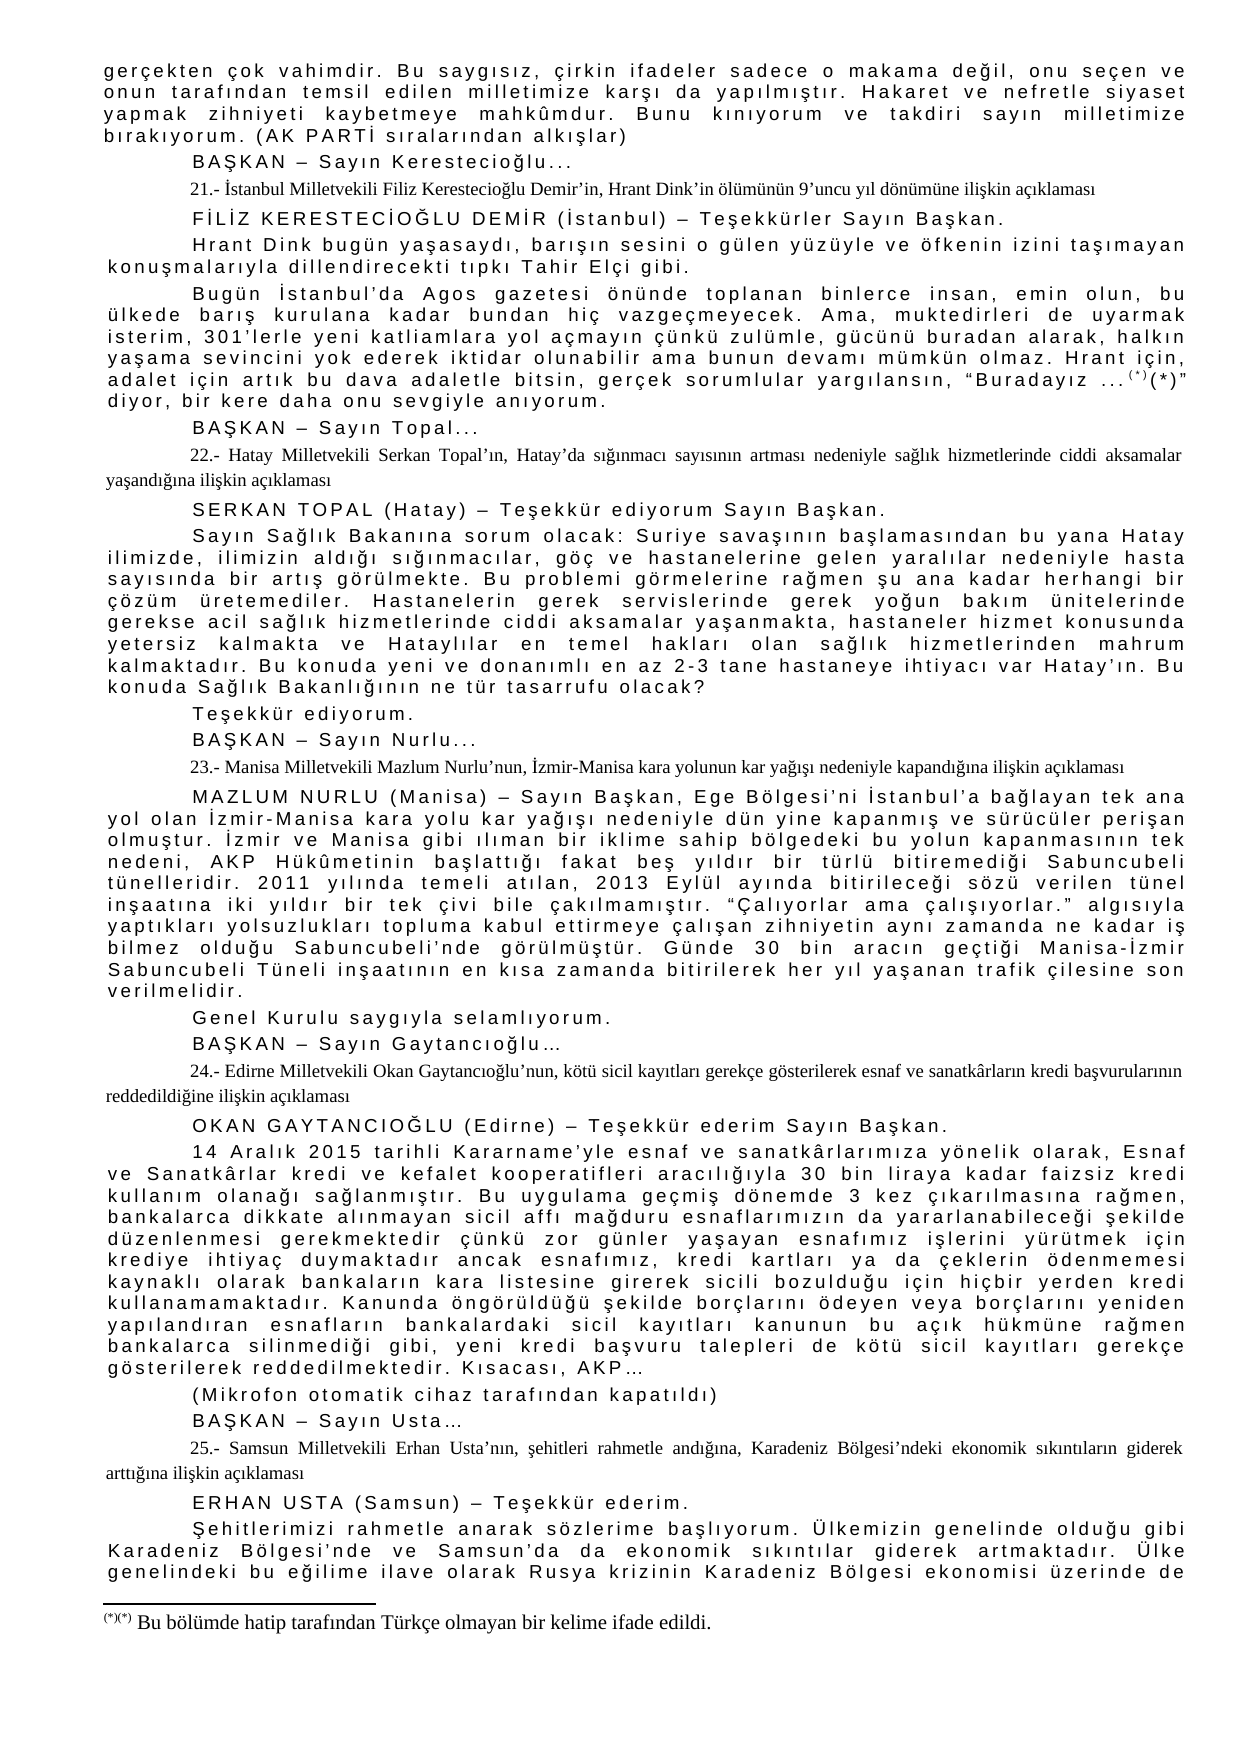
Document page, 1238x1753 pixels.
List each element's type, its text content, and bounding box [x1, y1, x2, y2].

text BAŞKAN – Sayın Usta… [108, 1410, 1186, 1432]
text 25.- Samsun Milletvekili Erhan Usta’nın, şehitleri rahmetle andığına, Karadeniz Bölgesi’ndeki ekonomik sıkıntıların giderek arttığına ilişkin açıklaması [106, 1437, 1184, 1483]
text SERKAN TOPAL (Hatay) – Teşekkür ediyorum Sayın Başkan. [108, 498, 1186, 520]
text Genel Kurulu saygıyla selamlıyorum. [108, 1007, 1186, 1028]
text Bugün İstanbul’da Agos gazetesi önünde toplanan binlerce insan, emin olun, bu ülkede barış kurulana kadar bundan hiç vazgeçmeyecek. Ama, muktedirleri de uyarmak isterim, 301’lerle yeni katliamlara yol açmayın çünkü zulümle, gücünü buradan alarak, halkın yaşama sevincini yok ederek iktidar olunabilir ama bunun devamı mümkün olmaz. Hrant için, adalet için artık bu dava adaletle bitsin, gerçek sorumlular yargılansın, “Buradayız ...(*)” diyor, bir kere daha onu sevgiyle anıyorum. [108, 282, 1186, 412]
text OKAN GAYTANCIOĞLU (Edirne) – Teşekkür ederim Sayın Başkan. [108, 1114, 1186, 1136]
text 21.- İstanbul Milletvekili Filiz Kerestecioğlu Demir’in, Hrant Dink’in ölümünün 9’uncu yıl dönümüne ilişkin açıklaması [106, 178, 1184, 199]
text 22.- Hatay Milletvekili Serkan Topal’ın, Hatay’da sığınmacı sayısının artması nedeniyle sağlık hizmetlerinde ciddi aksamalar yaşandığına ilişkin açıklaması [106, 444, 1184, 490]
text MAZLUM NURLU (Manisa) – Sayın Başkan, Ege Bölgesi’ni İstanbul’a bağlayan tek ana yol olan İzmir-Manisa kara yolu kar yağışı nedeniyle dün yine kapanmış ve sürücüler perişan olmuştur. İzmir ve Manisa gibi ılıman bir iklime sahip bölgedeki bu yolun kapanmasının tek nedeni, AKP Hükûmetinin başlattığı fakat beş yıldır bir türlü bitiremediği Sabuncubeli tünelleridir. 2011 yılında temeli atılan, 2013 Eylül ayında bitirileceği sözü verilen tünel inşaatına iki yıldır bir tek çivi bile çakılmamıştır. “Çalıyorlar ama çalışıyorlar.” algısıyla yaptıkları yolsuzlukları topluma kabul ettirmeye çalışan zihniyetin aynı zamanda ne kadar iş bilmez olduğu Sabuncubeli’nde görülmüştür. Günde 30 bin aracın geçtiği Manisa-İzmir Sabuncubeli Tüneli inşaatının en kısa zamanda bitirilerek her yıl yaşanan trafik çilesine son verilmelidir. [108, 786, 1186, 1001]
text 24.- Edirne Milletvekili Okan Gaytancıoğlu’nun, kötü sicil kayıtları gerekçe gösterilerek esnaf ve sanatkârların kredi başvurularının reddedildiğine ilişkin açıklaması [106, 1060, 1184, 1106]
text 23.- Manisa Milletvekili Mazlum Nurlu’nun, İzmir-Manisa kara yolunun kar yağışı nedeniyle kapandığına ilişkin açıklaması [106, 756, 1184, 777]
text BAŞKAN – Sayın Nurlu... [108, 729, 1186, 751]
text 14 Aralık 2015 tarihli Kararname’yle esnaf ve sanatkârlarımıza yönelik olarak, Esnaf ve Sanatkârlar kredi ve kefalet kooperatifleri aracılığıyla 30 bin liraya kadar faizsiz kredi kullanım olanağı sağlanmıştır. Bu uygulama geçmiş dönemde 3 kez çıkarılmasına rağmen, bankalarca dikkate alınmayan sicil affı mağduru esnaflarımızın da yararlanabileceği şekilde düzenlenmesi gerekmektedir çünkü zor günler yaşayan esnafımız işlerini yürütmek için krediye ihtiyaç duymaktadır ancak esnafımız, kredi kartları ya da çeklerin ödenmemesi kaynaklı olarak bankaların kara listesine girerek sicili bozulduğu için hiçbir yerden kredi kullanamamaktadır. Kanunda öngörüldüğü şekilde borçlarını ödeyen veya borçlarını yeniden yapılandıran esnafların bankalardaki sicil kayıtları kanunun bu açık hükmüne rağmen bankalarca silinmediği gibi, yeni kredi başvuru talepleri de kötü sicil kayıtları gerekçe gösterilerek reddedilmektedir. Kısacası, AKP… [108, 1141, 1186, 1378]
text ERHAN USTA (Samsun) – Teşekkür ederim. [108, 1492, 1186, 1513]
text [108, 1518, 1186, 1583]
text Hrant Dink bugün yaşasaydı, barışın sesini o gülen yüzüyle ve öfkenin izini taşımayan konuşmalarıyla dillendirecekti tıpkı Tahir Elçi gibi. [108, 234, 1186, 277]
text BAŞKAN – Sayın Kerestecioğlu... [108, 151, 1186, 173]
text Sayın Sağlık Bakanına sorum olacak: Suriye savaşının başlamasından bu yana Hatay ilimizde, ilimizin aldığı sığınmacılar, göç ve hastanelerine gelen yaralılar nedeniyle hasta sayısında bir artış görülmekte. Bu problemi görmelerine rağmen şu ana kadar herhangi bir çözüm üretemediler. Hastanelerin gerek servislerinde gerek yoğun bakım ünitelerinde gerekse acil sağlık hizmetlerinde ciddi aksamalar yaşanmakta, hastaneler hizmet konusunda yetersiz kalmakta ve Hataylılar en temel hakları olan sağlık hizmetlerinden mahrum kalmaktadır. Bu konuda yeni ve donanımlı en az 2-3 tane hastaneye ihtiyacı var Hatay’ın. Bu konuda Sağlık Bakanlığının ne tür tasarrufu olacak? [108, 525, 1186, 697]
text FİLİZ KERESTECİOĞLU DEMİR (İstanbul) – Teşekkürler Sayın Başkan. [108, 208, 1186, 229]
text BAŞKAN – Sayın Gaytancıoğlu… [108, 1033, 1186, 1055]
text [103, 60, 1186, 146]
text (Mikrofon otomatik cihaz tarafından kapatıldı) [108, 1383, 1186, 1405]
text Teşekkür ediyorum. [108, 703, 1186, 724]
text BAŞKAN – Sayın Topal... [108, 417, 1186, 438]
